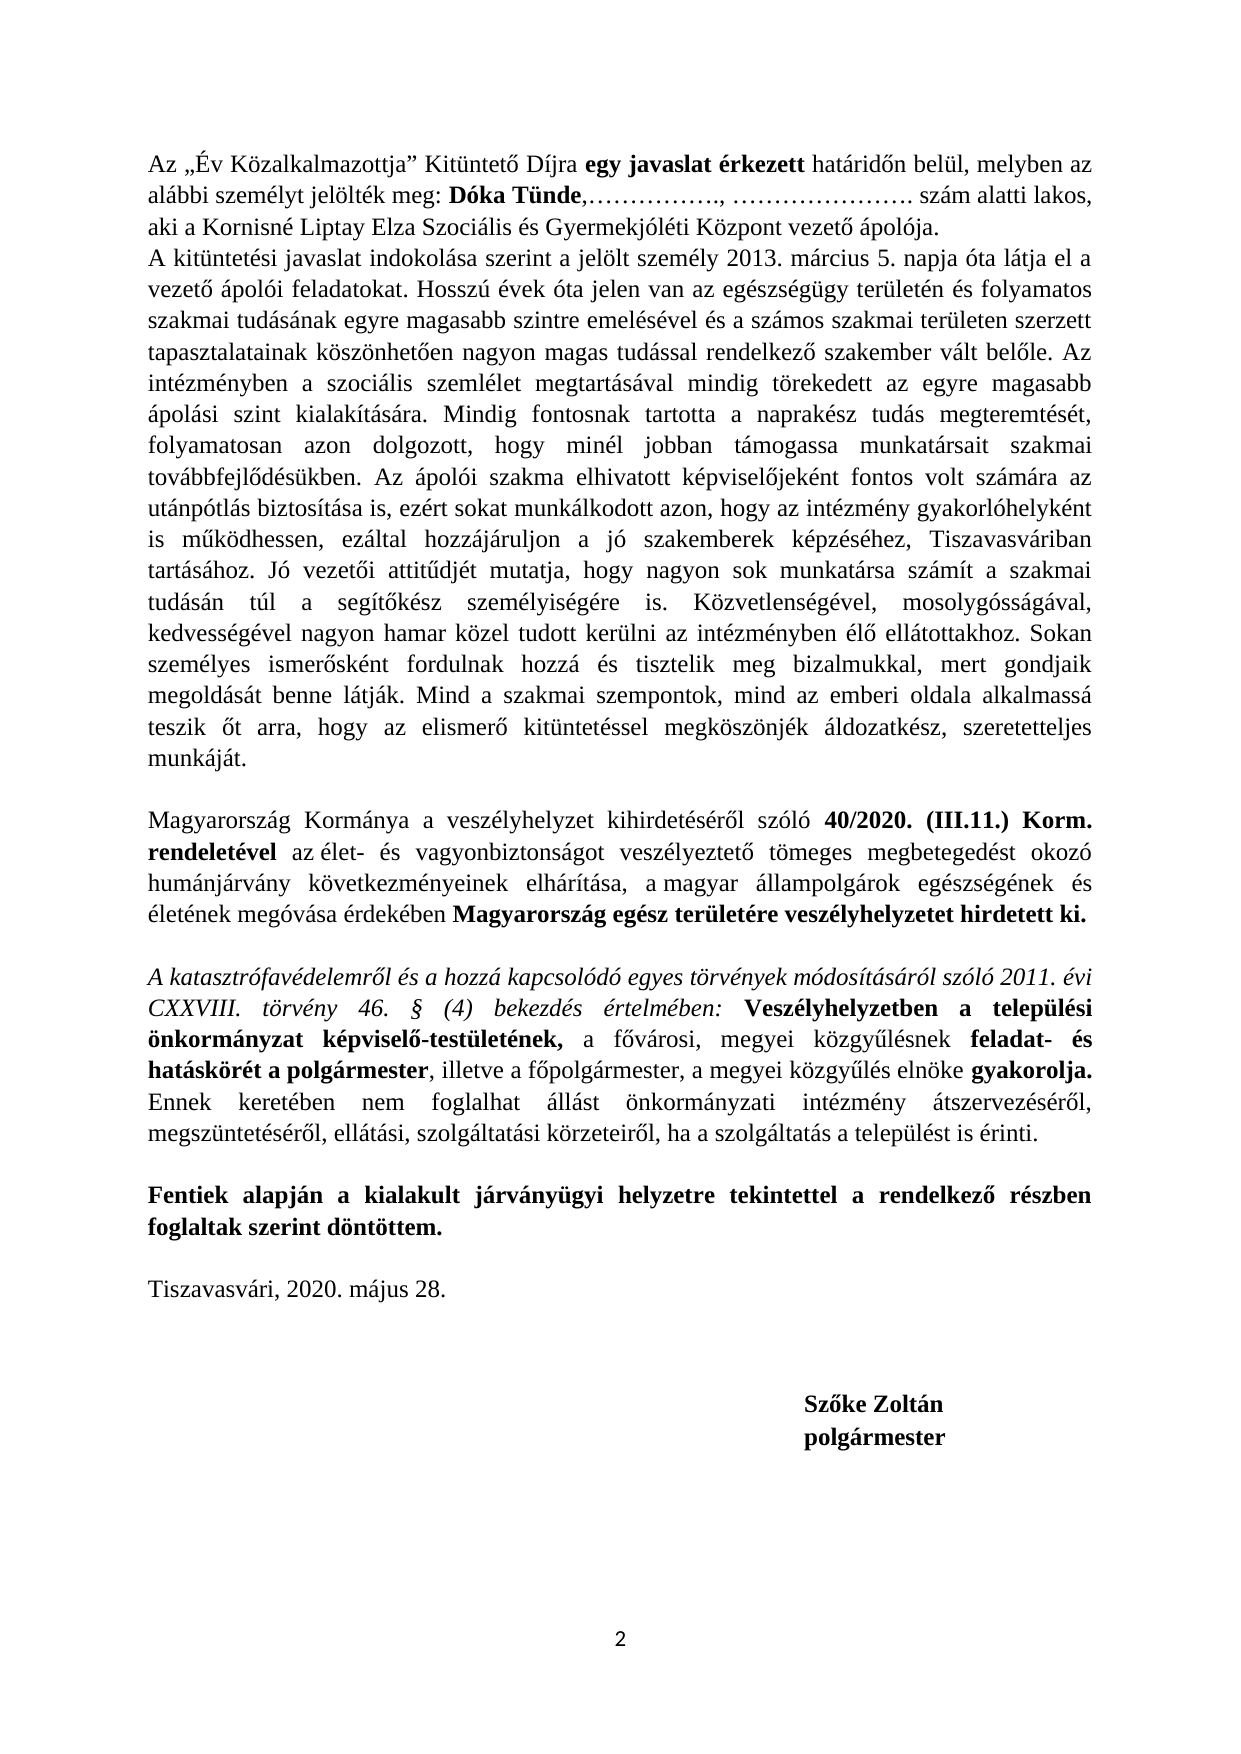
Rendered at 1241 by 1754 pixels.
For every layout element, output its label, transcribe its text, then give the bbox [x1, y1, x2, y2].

text Fentiek alapján a kialakult járványügyi helyzetre tekintettel a rendelkező részben foglaltak szerint döntöttem. [148, 1179, 1093, 1241]
text Szőke Zoltán [148, 1389, 1093, 1418]
text polgármester [148, 1422, 1093, 1451]
text Magyarország Kormánya a veszélyhelyzet kihirdetéséről szóló 40/2020. (III.11.) Korm. rendeletével az élet- és vagyonbiztonságot veszélyeztető tömeges megbetegedést okozó humánjárvány következményeinek elhárítása, a magyar állampolgárok egészségének és életének megóvása érdekében Magyarország egész területére veszélyhelyzetet hirdetett ki. [148, 804, 1093, 929]
text A kitüntetési javaslat indokolása szerint a jelölt személy 2013. március 5. napja óta látja el a vezető ápolói feladatokat. Hosszú évek óta jelen van az egészségügy területén és folyamatos szakmai tudásának egyre magasabb szintre emelésével és a számos szakmai területen szerzett tapasztalatainak köszönhetően nagyon magas tudással rendelkező szakember vált belőle. Az intézményben a szociális szemlélet megtartásával mindig törekedett az egyre magasabb ápolási szint kialakítására. Mindig fontosnak tartotta a naprakész tudás megteremtését, folyamatosan azon dolgozott, hogy minél jobban támogassa munkatársait szakmai továbbfejlődésükben. Az ápolói szakma elhivatott képviselőjeként fontos volt számára az utánpótlás biztosítása is, ezért sokat munkálkodott azon, hogy az intézmény gyakorlóhelyként is működhessen, ezáltal hozzájáruljon a jó szakemberek képzéséhez, Tiszavasváriban tartásához. Jó vezetői attitűdjét mutatja, hogy nagyon sok munkatársa számít a szakmai tudásán túl a segítőkész személyiségére is. Közvetlenségével, mosolygósságával, kedvességével nagyon hamar közel tudott kerülni az intézményben élő ellátottakhoz. Sokan személyes ismerősként fordulnak hozzá és tisztelik meg bizalmukkal, mert gondjaik megoldását benne látják. Mind a szakmai szempontok, mind az emberi oldala alkalmassá teszik őt arra, hogy az elismerő kitüntetéssel megköszönjék áldozatkész, szeretetteljes munkáját. [148, 241, 1093, 773]
text A katasztrófavédelemről és a hozzá kapcsolódó egyes törvények módosításáról szóló 2011. évi CXXVIII. törvény 46. § (4) bekezdés értelmében: Veszélyhelyzetben a települési önkormányzat képviselő-testületének, a fővárosi, megyei közgyűlésnek feladat- és hatáskörét a polgármester, illetve a főpolgármester, a megyei közgyűlés elnöke gyakorolja. Ennek keretében nem foglalhat állást önkormányzati intézmény átszervezéséről, megszüntetéséről, ellátási, szolgáltatási körzeteiről, ha a szolgáltatás a települést is érinti. [148, 960, 1093, 1148]
text Az „Év Közalkalmazottja” Kitüntető Díjra egy javaslat érkezett határidőn belül, melyben az alábbi személyt jelölték meg: Dóka Tünde,……………., …………………. szám alatti lakos, aki a Kornisné Liptay Elza Szociális és Gyermekjóléti Központ vezető ápolója. [148, 148, 1093, 241]
text Tiszavasvári, 2020. május 28. [148, 1273, 1093, 1304]
